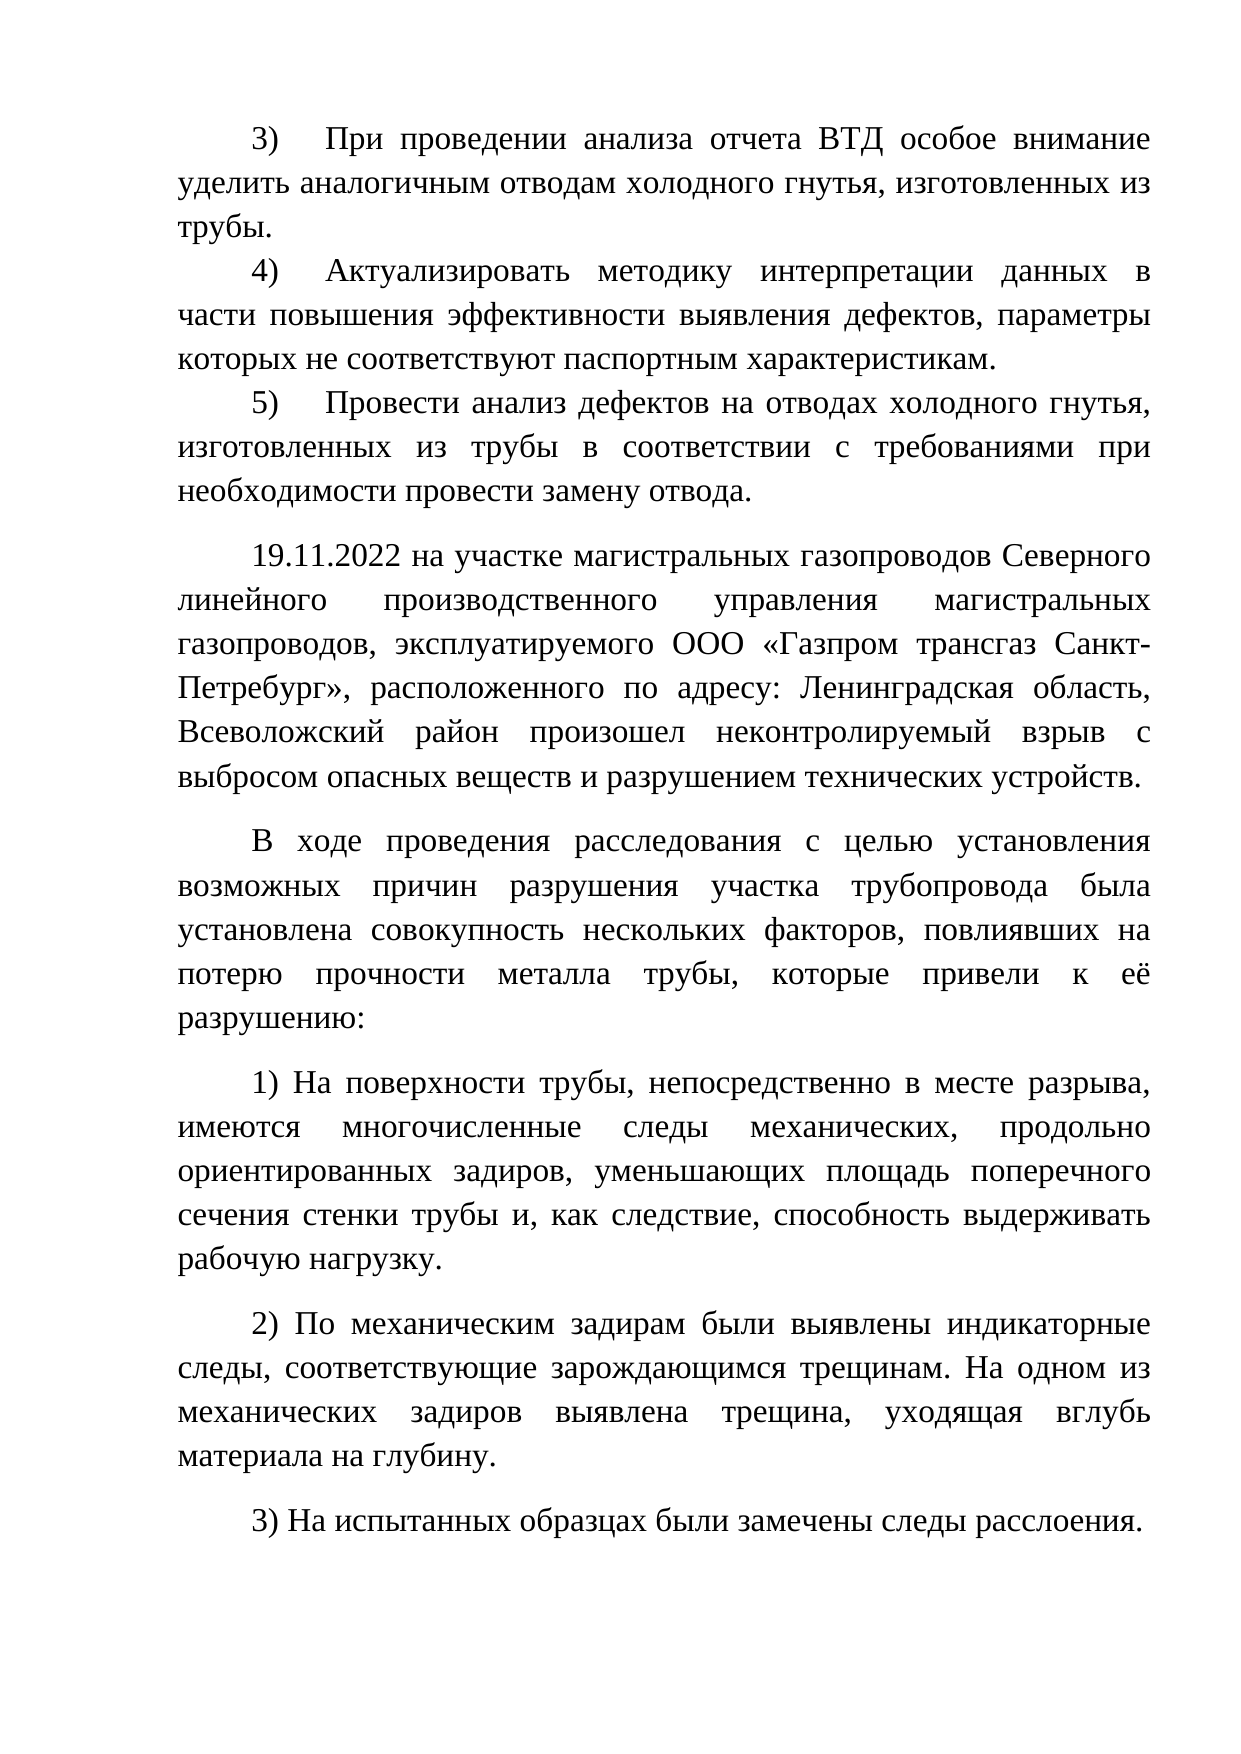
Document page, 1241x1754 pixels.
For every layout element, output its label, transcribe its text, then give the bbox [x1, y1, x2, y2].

text 2) По механическим задирам были выявлены индикаторные следы, соответствующие зарождающимся трещинам. На одном из механических задиров выявлена трещина, уходящая вглубь материала на глубину. [177, 1303, 1152, 1473]
list Актуализировать методику интерпретации данных в части повышения эффективности выявления дефектов, параметры которых не соответствуют паспортным характеристикам. [177, 250, 1152, 377]
list Провести анализ дефектов на отводах холодного гнутья, изготовленных из трубы в соответствии с требованиями при необходимости провести замену отвода. [177, 382, 1152, 509]
text 1) На поверхности трубы, непосредственно в месте разрыва, имеются многочисленные следы механических, продольно ориентированных задиров, уменьшающих площадь поперечного сечения стенки трубы и, как следствие, способность выдерживать рабочую нагрузку. [177, 1062, 1152, 1276]
text 3) На испытанных образцах были замечены следы расслоения. [177, 1500, 1152, 1538]
text 19.11.2022 на участке магистральных газопроводов Северного линейного производственного управления магистральных газопроводов, эксплуатируемого ООО «Газпром трансгаз Санкт-Петребург», расположенного по адресу: Ленинградская область, Всеволожский район произошел неконтролируемый взрыв с выбросом опасных веществ и разрушением технических устройств. [177, 536, 1152, 794]
text В ходе проведения расследования с целью установления возможных причин разрушения участка трубопровода была установлена совокупность нескольких факторов, повлиявших на потерю прочности металла трубы, которые привели к её разрушению: [177, 821, 1152, 1035]
list При проведении анализа отчета ВТД особое внимание уделить аналогичным отводам холодного гнутья, изготовленных из трубы. [177, 118, 1152, 244]
